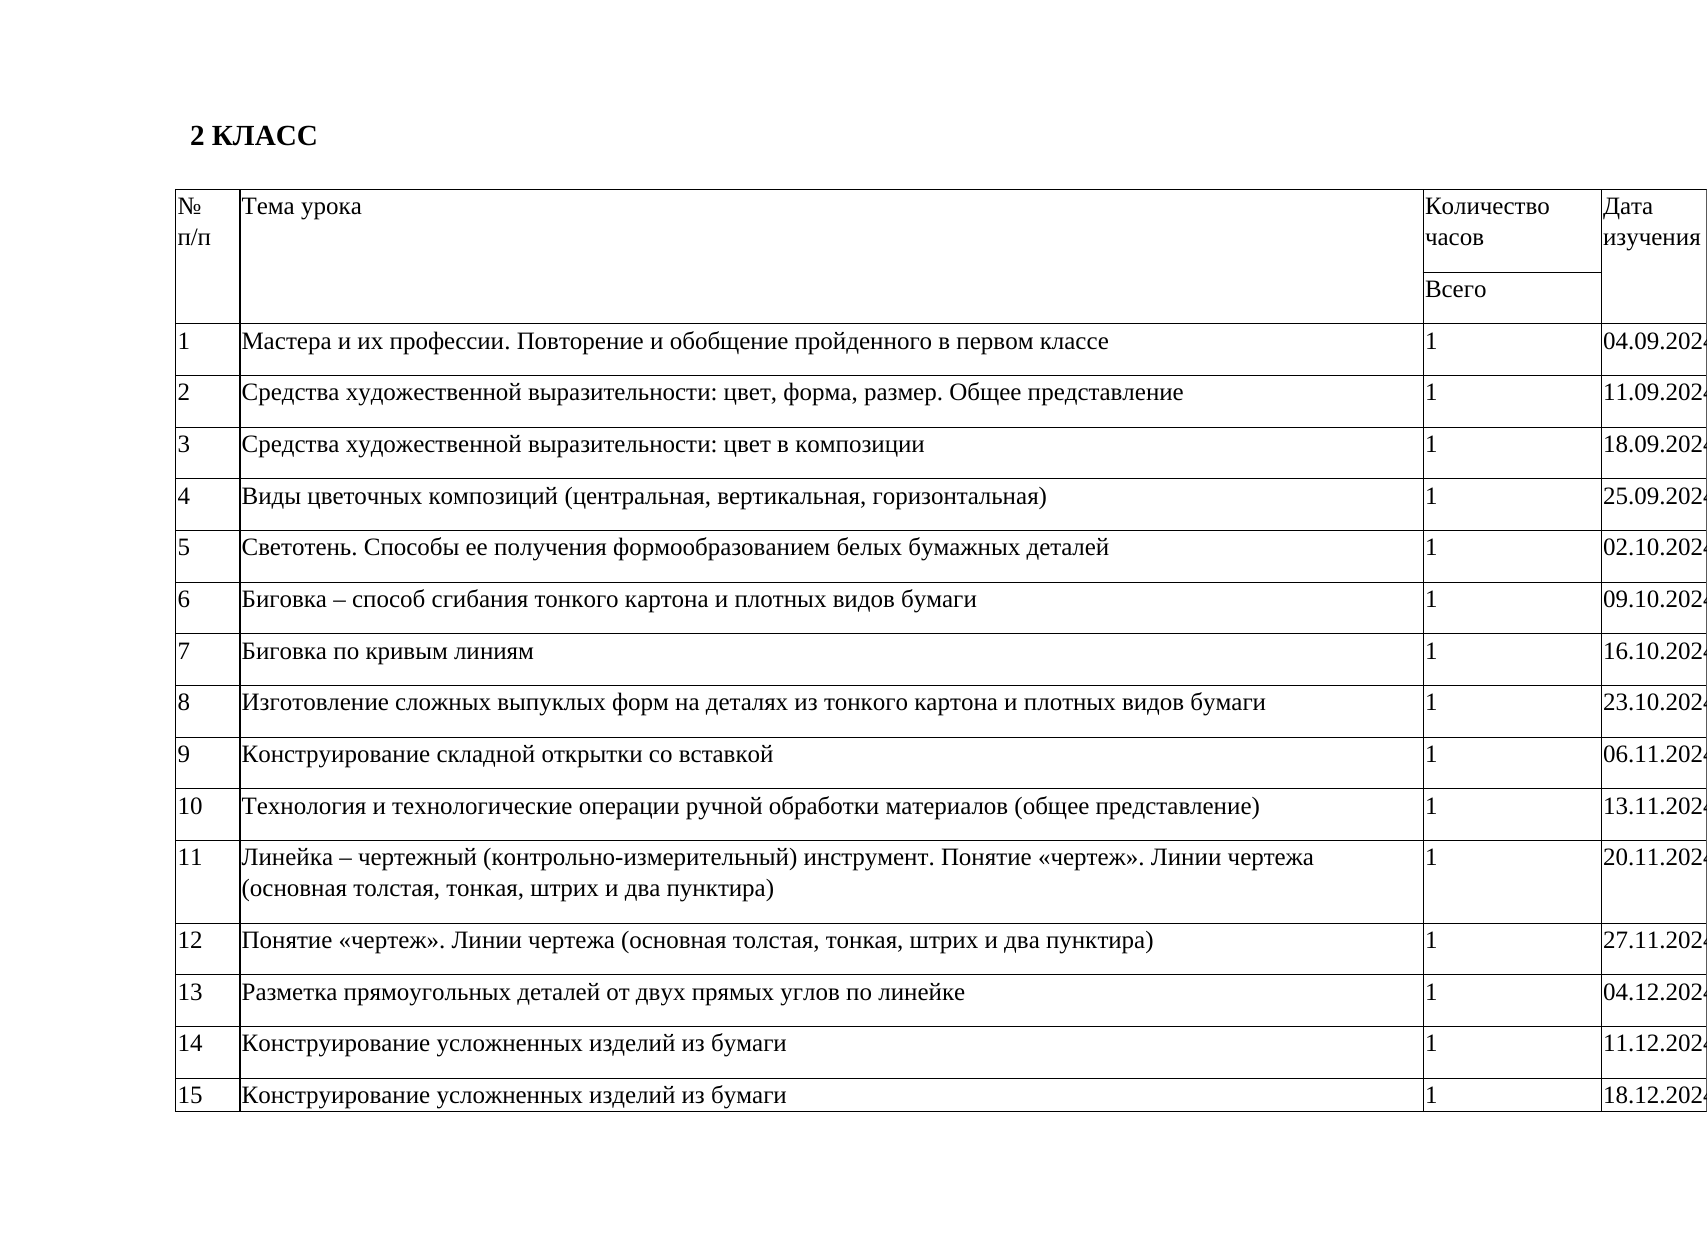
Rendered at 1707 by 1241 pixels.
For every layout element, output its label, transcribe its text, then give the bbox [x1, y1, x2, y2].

table_cell Средства художественной выразительности: цвет, форма, размер. Общее представление [241, 376, 1423, 427]
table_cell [241, 1079, 1423, 1111]
table_cell 1 [1424, 324, 1601, 375]
table_cell 1 [1424, 634, 1601, 685]
table_cell 23.10.2024 [1602, 686, 1706, 737]
table_cell Разметка прямоугольных деталей от двух прямых углов по линейке [241, 975, 1423, 1026]
table_cell 04.12.2024 [1602, 975, 1706, 1026]
table_cell 8 [176, 686, 239, 737]
table_cell 11.09.2024 [1602, 376, 1706, 427]
table_cell 25.09.2024 [1602, 479, 1706, 530]
table_cell 02.10.2024 [1602, 531, 1706, 582]
table_cell 1 [176, 324, 239, 375]
table_cell 9 [176, 738, 239, 788]
table_cell 1 [1424, 583, 1601, 633]
table_cell 06.11.2024 [1602, 738, 1706, 788]
table_cell 11 [176, 841, 239, 923]
table_cell 13 [176, 975, 239, 1026]
table_cell 18.12.2024 [1602, 1079, 1706, 1111]
table_header Количество часов [1424, 190, 1601, 272]
table_cell 15 [176, 1079, 239, 1111]
table_cell 11.12.2024 [1602, 1027, 1706, 1078]
text 2 КЛАСС [190, 118, 1618, 152]
table_cell 1 [1424, 428, 1601, 478]
table_header Дата изучения [1602, 190, 1706, 323]
table_cell Конструирование складной открытки со вставкой [241, 738, 1423, 788]
table_cell Всего [1424, 273, 1601, 323]
table_cell 10 [176, 789, 239, 840]
table_cell Биговка – способ сгибания тонкого картона и плотных видов бумаги [241, 583, 1423, 633]
table_cell 4 [176, 479, 239, 530]
table_cell Технология и технологические операции ручной обработки материалов (общее представление) [241, 789, 1423, 840]
table_cell 14 [176, 1027, 239, 1078]
table_cell 04.09.2024 [1602, 324, 1706, 375]
table_cell 20.11.2024 [1602, 841, 1706, 923]
table_cell 1 [1424, 686, 1601, 737]
table_cell 1 [1424, 789, 1601, 840]
table_cell 16.10.2024 [1602, 634, 1706, 685]
table_cell 1 [1424, 376, 1601, 427]
table_cell 1 [1424, 1079, 1601, 1111]
table_cell 09.10.2024 [1602, 583, 1706, 633]
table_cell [241, 1027, 1423, 1078]
table_cell 3 [176, 428, 239, 478]
table_cell 1 [1424, 479, 1601, 530]
table_cell 1 [1424, 738, 1601, 788]
table_cell 27.11.2024 [1602, 924, 1706, 974]
table_cell Виды цветочных композиций (центральная, вертикальная, горизонтальная) [241, 479, 1423, 530]
table_cell 13.11.2024 [1602, 789, 1706, 840]
table_cell 1 [1424, 975, 1601, 1026]
table_cell Биговка по кривым линиям [241, 634, 1423, 685]
table_cell 1 [1424, 531, 1601, 582]
table_cell 18.09.2024 [1602, 428, 1706, 478]
table_cell 1 [1424, 924, 1601, 974]
table_header Тема урока [241, 190, 1423, 323]
table_cell 1 [1424, 841, 1601, 923]
table_cell 2 [176, 376, 239, 427]
table_cell Средства художественной выразительности: цвет в композиции [241, 428, 1423, 478]
table_cell Понятие «чертеж». Линии чертежа (основная толстая, тонкая, штрих и два пунктира) [241, 924, 1423, 974]
table_cell Линейка – чертежный (контрольно-измерительный) инструмент. Понятие «чертеж». Линии чертежа (основная толстая, тонкая, штрих и два пунктира) [241, 841, 1423, 923]
table_cell Изготовление сложных выпуклых форм на деталях из тонкого картона и плотных видов бумаги [241, 686, 1423, 737]
table_cell 1 [1424, 1027, 1601, 1078]
table_cell Мастера и их профессии. Повторение и обобщение пройденного в первом классе [241, 324, 1423, 375]
table_cell Светотень. Способы ее получения формообразованием белых бумажных деталей [241, 531, 1423, 582]
table_cell 12 [176, 924, 239, 974]
table_header № п/п [176, 190, 239, 323]
table_cell 6 [176, 583, 239, 633]
table_cell 5 [176, 531, 239, 582]
table_cell 7 [176, 634, 239, 685]
